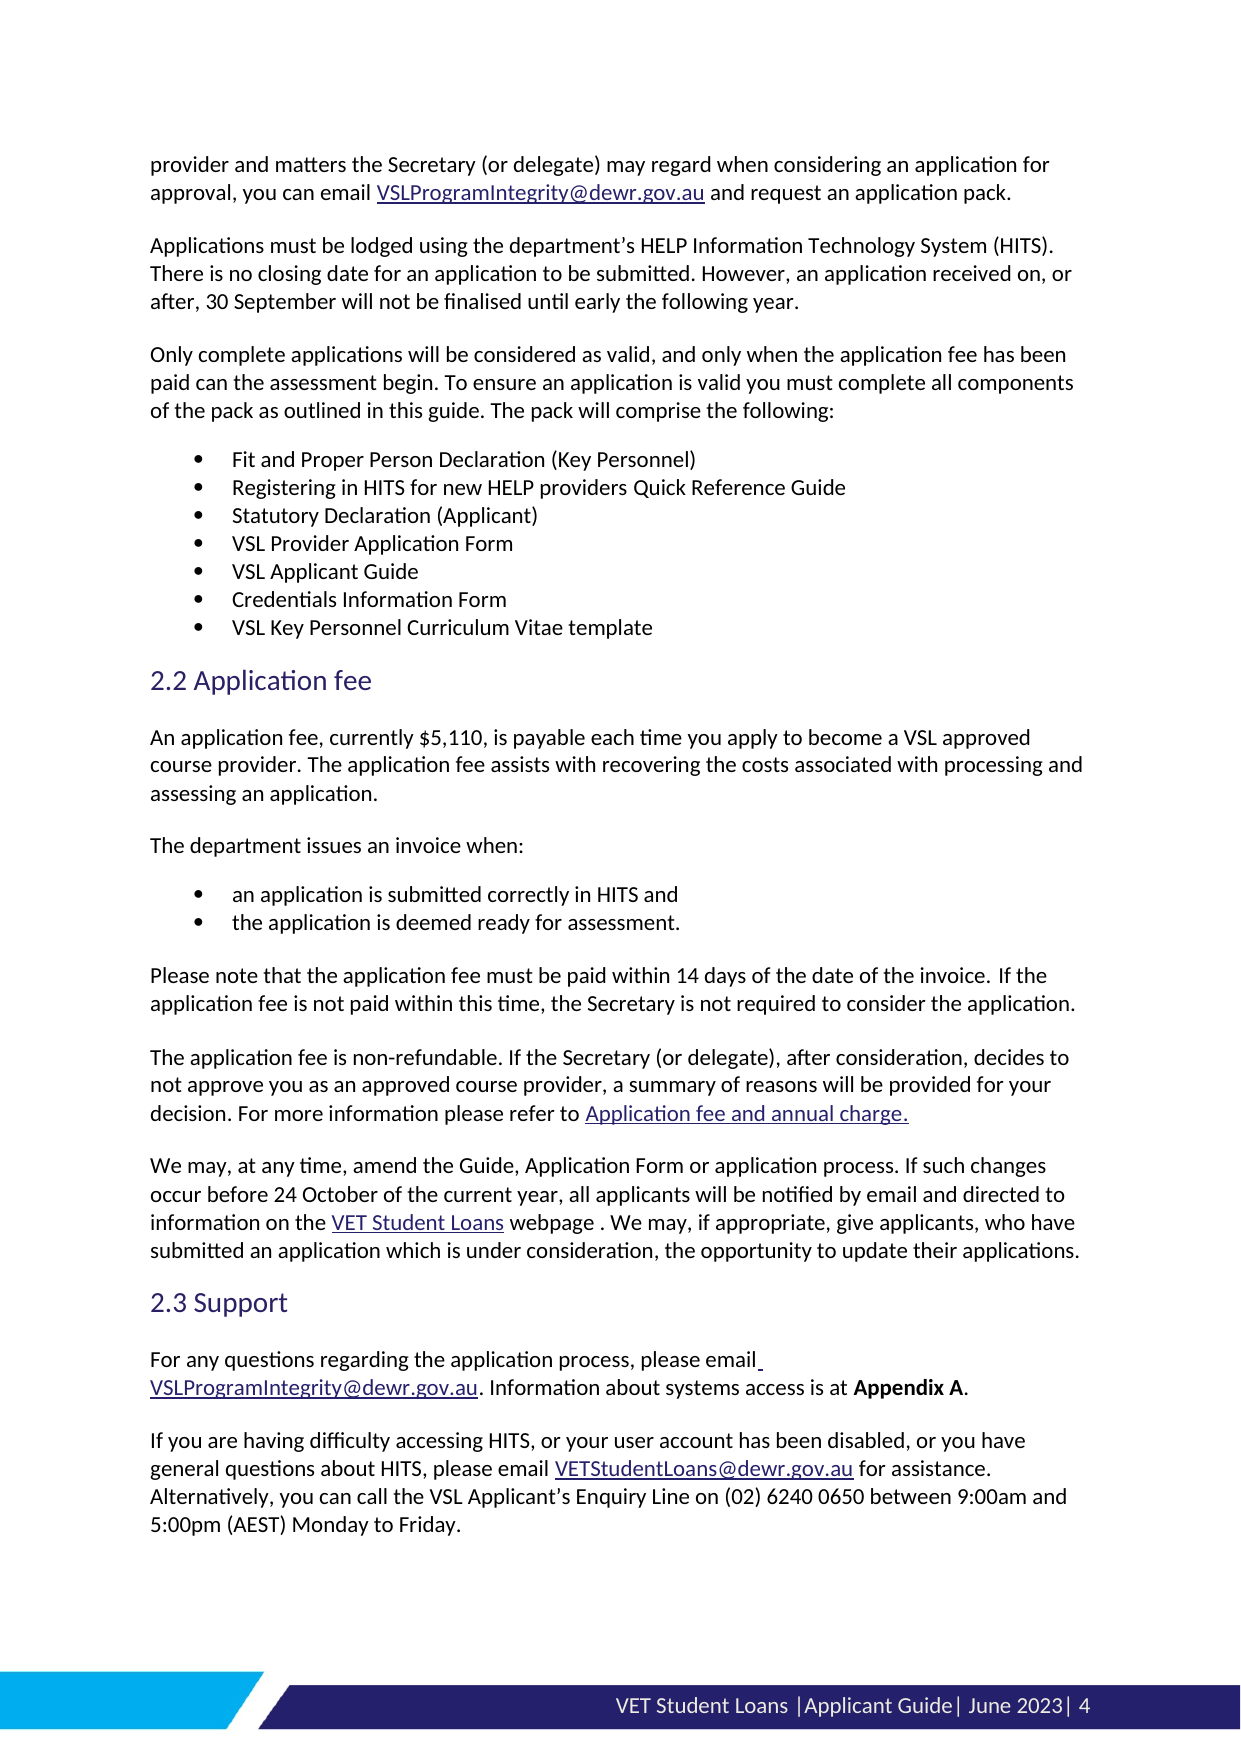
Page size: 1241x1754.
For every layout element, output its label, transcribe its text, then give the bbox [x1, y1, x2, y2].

text The department issues an invoice when: [150, 832, 1090, 860]
subtitle 2.3 Support [150, 1284, 1090, 1320]
list the application is deemed ready for assessment. [194, 908, 1090, 937]
text The application fee is non-refundable. If the Secretary (or delegate), after consideration, decides to not approve you as an approved course provider, a summary of reasons will be provided for your decision. For more information please refer to Application fee and annual charge. [150, 1043, 1090, 1127]
text An application fee, currently $5,110, is payable each time you apply to become a VSL approved course provider. The application fee assists with recovering the costs associated with processing and assessing an application. [150, 723, 1090, 807]
list Statutory Declaration (Applicant) [194, 501, 1090, 529]
text Please note that the application fee must be paid within 14 days of the date of the invoice. If the application fee is not paid within this time, the Secretary is not required to consider the application. [150, 962, 1090, 1018]
picture [0, 1671, 1241, 1754]
text We may, at any time, amend the Guide, Application Form or application process. If such changes occur before 24 October of the current year, all applicants will be notified by email and directed to information on the VET Student Loans webpage . We may, if appropriate, give applicants, who have submitted an application which is under consideration, the opportunity to update their applications. [150, 1152, 1090, 1264]
list Registering in HITS for new HELP providers Quick Reference Guide [194, 473, 1090, 501]
list an application is submitted correctly in HITS and [194, 881, 1090, 908]
text Applications must be lodged using the department’s HELP Information Technology System (HITS). There is no closing date for an application to be submitted. However, an application received on, or after, 30 September will not be finalised until early the following year. [150, 231, 1090, 315]
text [150, 150, 1090, 206]
list Fit and Proper Person Declaration (Key Personnel) [194, 445, 1090, 473]
subtitle 2.2 Application fee [150, 662, 1090, 698]
list Credentials Information Form [194, 585, 1090, 613]
text If you are having difficulty accessing HITS, or your user account has been disabled, or you have general questions about HITS, please email VETStudentLoans@dewr.gov.au for assistance. Alternatively, you can call the VSL Applicant’s Enquiry Line on (02) 6240 0650 between 9:00am and 5:00pm (AEST) Monday to Friday. [150, 1426, 1090, 1538]
text Only complete applications will be considered as valid, and only when the application fee has been paid can the assessment begin. To ensure an application is valid you must complete all components of the pack as outlined in this guide. The pack will comprise the following: [150, 340, 1090, 424]
list VSL Applicant Guide [194, 557, 1090, 585]
text For any questions regarding the application process, please email VSLProgramIntegrity@dewr.gov.au. Information about systems access is at Appendix A. [150, 1345, 1090, 1401]
list VSL Provider Application Form [194, 529, 1090, 557]
list VSL Key Personnel Curriculum Vitae template [194, 613, 1090, 641]
